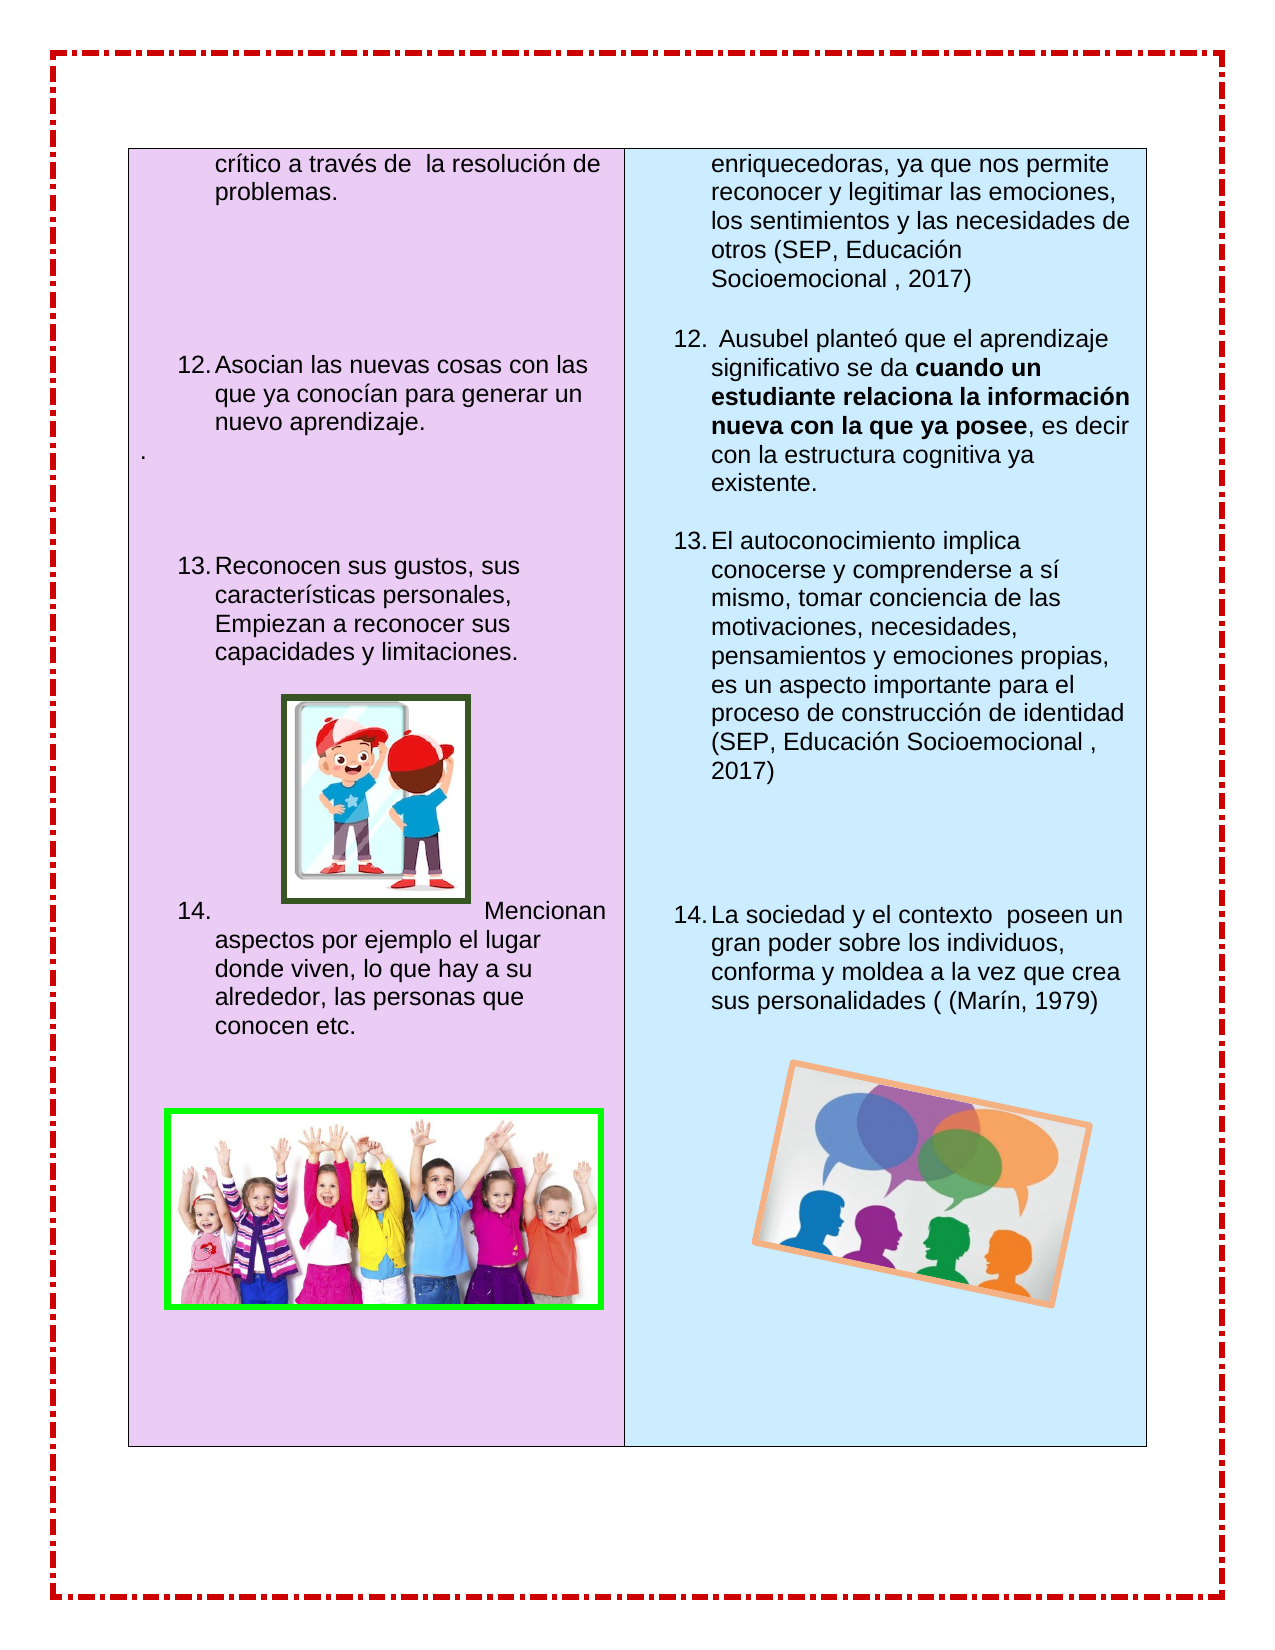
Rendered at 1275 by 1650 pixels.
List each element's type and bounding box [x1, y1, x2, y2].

picture [287, 701, 465, 898]
picture [759, 1067, 1085, 1301]
picture [171, 1114, 598, 1304]
table_cell [129, 149, 624, 1446]
table_cell [625, 149, 1146, 1446]
